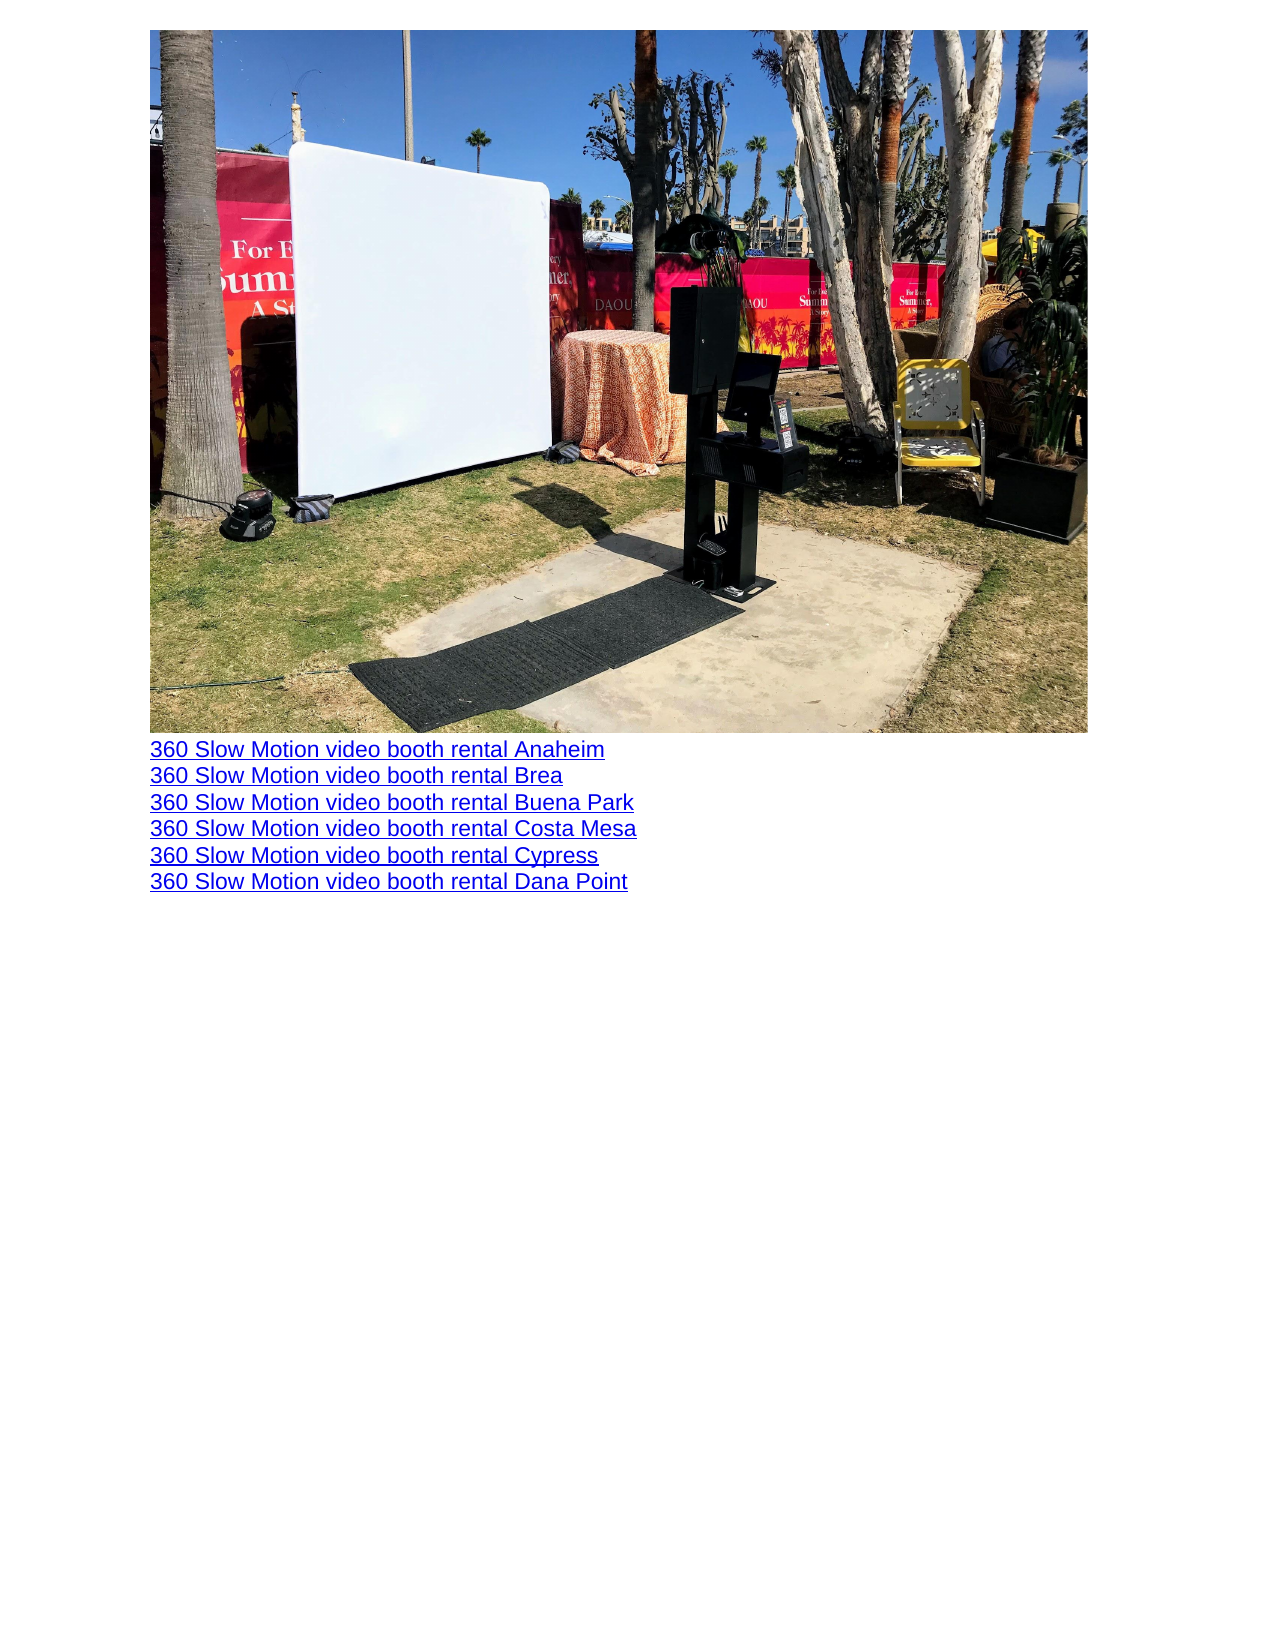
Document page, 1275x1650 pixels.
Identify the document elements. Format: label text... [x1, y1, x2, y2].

text 360 Slow Motion video booth rental Brea [150, 762, 1125, 789]
text 360 Slow Motion video booth rental Buena Park [150, 789, 1125, 815]
picture [150, 30, 1088, 733]
text 360 Slow Motion video booth rental Costa Mesa [150, 815, 1125, 842]
text 360 Slow Motion video booth rental Anaheim [150, 736, 1125, 762]
text 360 Slow Motion video booth rental Dana Point [150, 868, 1125, 894]
text 360 Slow Motion video booth rental Cypress [150, 842, 1125, 868]
